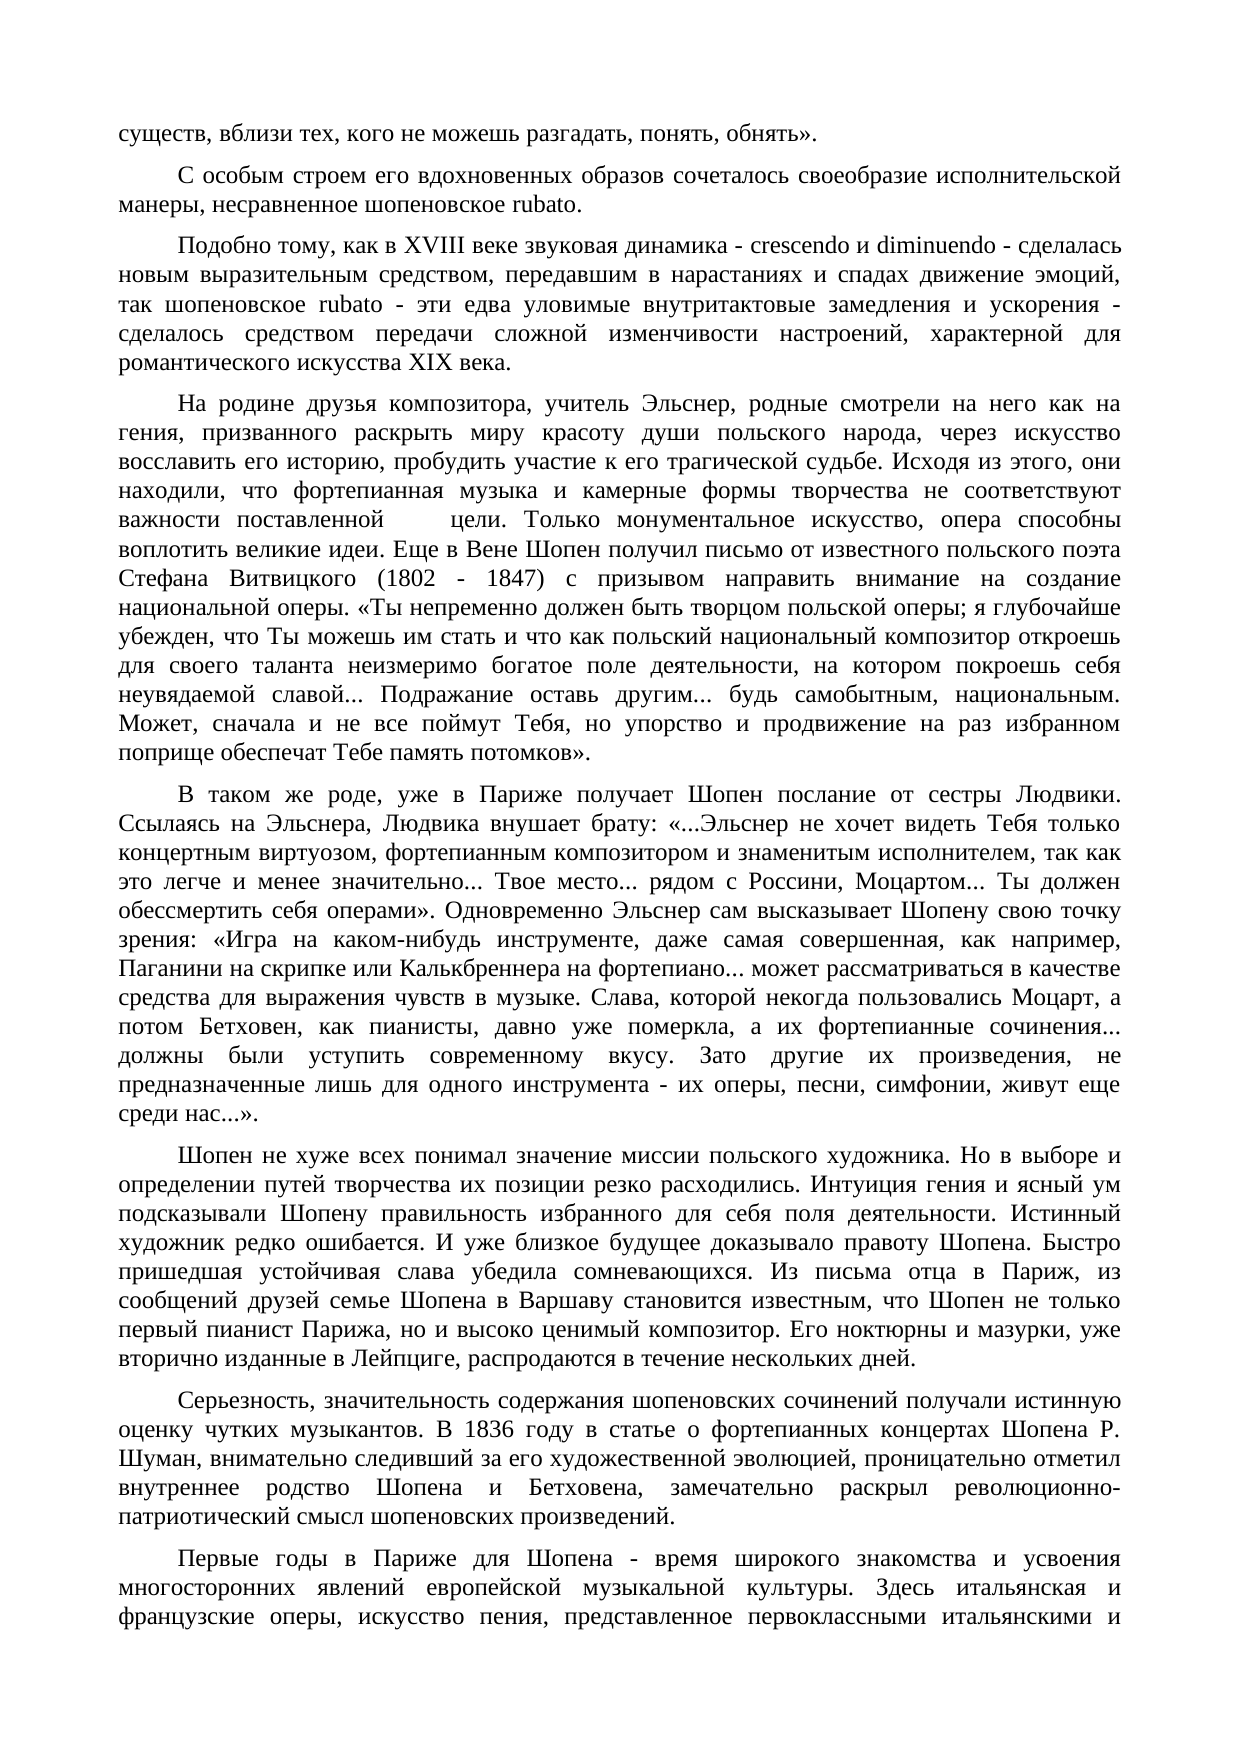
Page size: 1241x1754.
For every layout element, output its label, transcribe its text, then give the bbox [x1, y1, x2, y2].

text Серьезность, значительность содержания шопеновских сочинений получали истинную оценку чутких музыкантов. В 1836 году в статье о фортепианных концертах Шопена Р. Шуман, внимательно следивший за его художественной эволюцией, проницательно отметил внутреннее родство Шопена и Бетховена, замечательно раскрыл революционно-патриотический смысл шопеновских произведений. [118, 1385, 1122, 1530]
text Подобно тому, как в XVIII веке звуковая динамика - crescendo и diminuendo - сделалась новым выразительным средством, передавшим в нарастаниях и спадах движение эмоций, так шопеновское rubato - эти едва уловимые внутритактовые замедления и ускорения - сделалось средством передачи сложной изменчивости настроений, характерной для романтического искусства XIX века. [118, 230, 1122, 376]
text В таком же роде, уже в Париже получает Шопен послание от сестры Людвики. Ссылаясь на Эльснера, Людвика внушает брату: «...Эльснер не хочет видеть Тебя только концертным виртуозом, фортепианным композитором и знаменитым исполнителем, так как это легче и менее значительно... Твое место... рядом с Россини, Моцартом... Ты должен обессмертить себя операми». Одновременно Эльснер сам высказывает Шопену свою точку зрения: «Игра на каком-нибудь инструменте, даже самая совершенная, как например, Паганини на скрипке или Калькбреннера на фортепиано... может рассматриваться в качестве средства для выражения чувств в музыке. Слава, которой некогда пользовались Моцарт, а потом Бетховен, как пианисты, давно уже померкла, а их фортепианные сочинения... должны были уступить современному вкусу. Зато другие их произведения, не предназначенные лишь для одного инструмента - их оперы, песни, симфонии, живут еще среди нас...». [118, 778, 1122, 1127]
text С особым строем его вдохновенных образов сочеталось своеобразие исполнительской манеры, несравненное шопеновское rubato. [118, 160, 1122, 218]
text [118, 118, 1122, 147]
text Шопен не хуже всех понимал значение миссии польского художника. Но в выборе и определении путей творчества их позиции резко расходились. Интуиция гения и ясный ум подсказывали Шопену правильность избранного для себя поля деятельности. Истинный художник редко ошибается. И уже близкое будущее доказывало правоту Шопена. Быстро пришедшая устойчивая слава убедила сомневающихся. Из письма отца в Париж, из сообщений друзей семье Шопена в Варшаву становится известным, что Шопен не только первый пианист Парижа, но и высоко ценимый композитор. Его ноктюрны и мазурки, уже вторично изданные в Лейпциге, распродаются в течение нескольких дней. [118, 1140, 1122, 1372]
text На родине друзья композитора, учитель Эльснер, родные смотрели на него как на гения, призванного раскрыть миру красоту души польского народа, через искусство восславить его историю, пробудить участие к его трагической судьбе. Исходя из этого, они находили, что фортепианная музыка и камерные формы творчества не соответствуют важности поставленной цели. Только монументальное искусство, опера способны воплотить великие идеи. Еще в Вене Шопен получил письмо от известного польского поэта Стефана Витвицкого (1802 - 1847) с призывом направить внимание на создание национальной оперы. «Ты непременно должен быть творцом польской оперы; я глубочайше убежден, что Ты можешь им стать и что как польский национальный композитор откроешь для своего таланта неизмеримо богатое поле деятельности, на котором покроешь себя неувядаемой славой... Подражание оставь другим... будь самобытным, национальным. Может, сначала и не все поймут Тебя, но упорство и продвижение на раз избранном поприще обеспечат Тебе память потомков». [118, 388, 1122, 766]
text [118, 1542, 1122, 1630]
